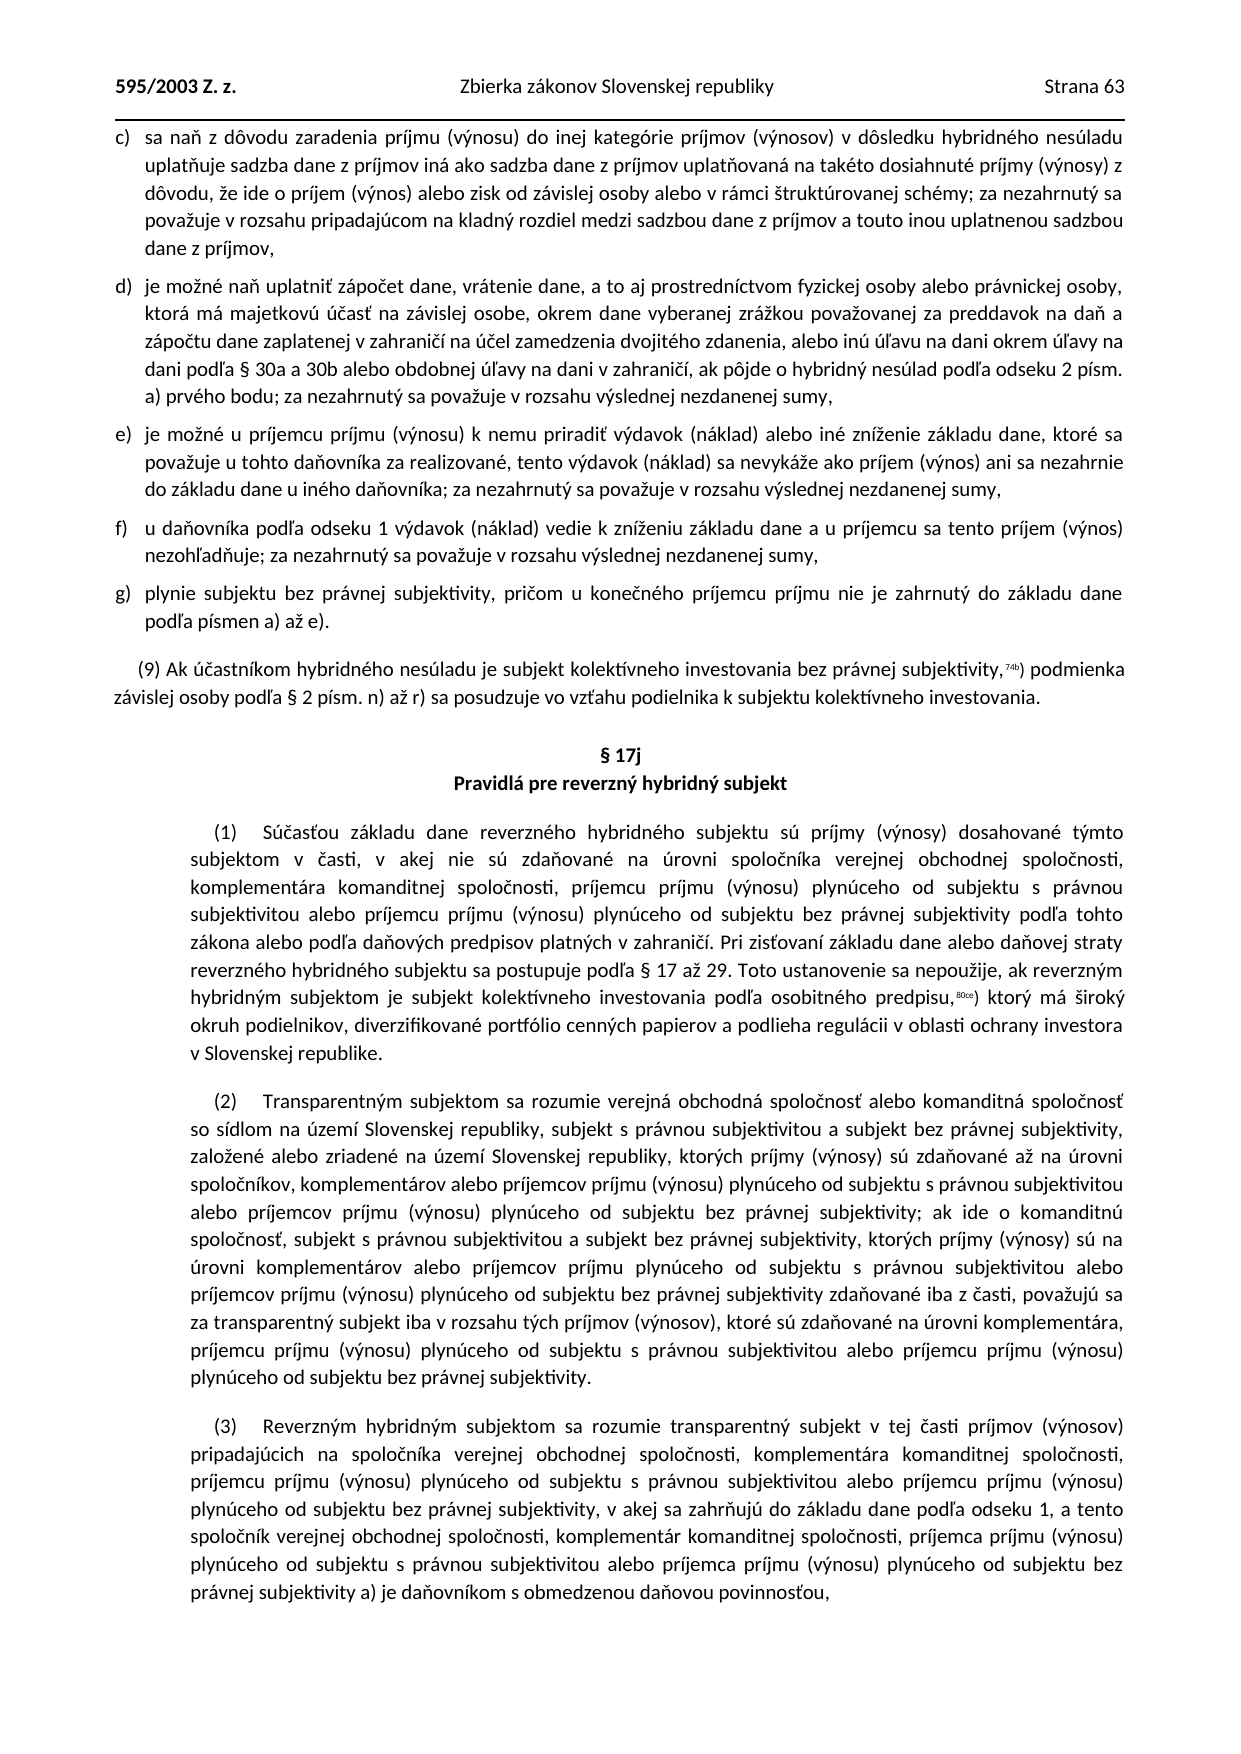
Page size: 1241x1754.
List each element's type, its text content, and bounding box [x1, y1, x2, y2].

list plynie subjektu bez právnej subjektivity, pričom u konečného príjemcu príjmu nie je zahrnutý do základu dane podľa písmen a) až e). [115, 580, 1125, 633]
list sa naň z dôvodu zaradenia príjmu (výnosu) do inej kategórie príjmov (výnosov) v dôsledku hybridného nesúladu uplatňuje sadzba dane z príjmov iná ako sadzba dane z príjmov uplatňovaná na takéto dosiahnuté príjmy (výnosy) z dôvodu, že ide o príjem (výnos) alebo zisk od závislej osoby alebo v rámci štruktúrovanej schémy; za nezahrnutý sa považuje v rozsahu pripadajúcom na kladný rozdiel medzi sadzbou dane z príjmov a touto inou uplatnenou sadzbou dane z príjmov, [115, 101, 1125, 260]
list je možné naň uplatniť zápočet dane, vrátenie dane, a to aj prostredníctvom fyzickej osoby alebo právnickej osoby, ktorá má majetkovú účasť na závislej osobe, okrem dane vyberanej zrážkou považovanej za preddavok na daň a zápočtu dane zaplatenej v zahraničí na účel zamedzenia dvojitého zdanenia, alebo inú úľavu na dani okrem úľavy na dani podľa § 30a a 30b alebo obdobnej úľavy na dani v zahraničí, ak pôjde o hybridný nesúlad podľa odseku 2 písm. a) prvého bodu; za nezahrnutý sa považuje v rozsahu výslednej nezdanenej sumy, [115, 273, 1125, 409]
list Reverzným hybridným subjektom sa rozumie transparentný subjekt v tej časti príjmov (výnosov) pripadajúcich na spoločníka verejnej obchodnej spoločnosti, komplementára komanditnej spoločnosti, príjemcu príjmu (výnosu) plynúceho od subjektu s právnou subjektivitou alebo príjemcu príjmu (výnosu) plynúceho od subjektu bez právnej subjektivity, v akej sa zahrňujú do základu dane podľa odseku 1, a tento spoločník verejnej obchodnej spoločnosti, komplementár komanditnej spoločnosti, príjemca príjmu (výnosu) plynúceho od subjektu s právnou subjektivitou alebo príjemca príjmu (výnosu) plynúceho od subjektu bez právnej subjektivity a) je daňovníkom s obmedzenou daňovou povinnosťou, [190, 1413, 1125, 1604]
list u daňovníka podľa odseku 1 výdavok (náklad) vedie k zníženiu základu dane a u príjemcu sa tento príjem (výnos) nezohľadňuje; za nezahrnutý sa považuje v rozsahu výslednej nezdanenej sumy, [115, 515, 1125, 568]
list je možné u príjemcu príjmu (výnosu) k nemu priradiť výdavok (náklad) alebo iné zníženie základu dane, ktoré sa považuje u tohto daňovníka za realizované, tento výdavok (náklad) sa nevykáže ako príjem (výnos) ani sa nezahrnie do základu dane u iného daňovníka; za nezahrnutý sa považuje v rozsahu výslednej nezdanenej sumy, [115, 421, 1125, 502]
list Transparentným subjektom sa rozumie verejná obchodná spoločnosť alebo komanditná spoločnosť so sídlom na území Slovenskej republiky, subjekt s právnou subjektivitou a subjekt bez právnej subjektivity, založené alebo zriadené na území Slovenskej republiky, ktorých príjmy (výnosy) sú zdaňované až na úrovni spoločníkov, komplementárov alebo príjemcov príjmu (výnosu) plynúceho od subjektu s právnou subjektivitou alebo príjemcov príjmu (výnosu) plynúceho od subjektu bez právnej subjektivity; ak ide o komanditnú spoločnosť, subjekt s právnou subjektivitou a subjekt bez právnej subjektivity, ktorých príjmy (výnosy) sú na úrovni komplementárov alebo príjemcov príjmu plynúceho od subjektu s právnou subjektivitou alebo príjemcov príjmu (výnosu) plynúceho od subjektu bez právnej subjektivity zdaňované iba z časti, považujú sa za transparentný subjekt iba v rozsahu tých príjmov (výnosov), ktoré sú zdaňované na úrovni komplementára, príjemcu príjmu (výnosu) plynúceho od subjektu s právnou subjektivitou alebo príjemcu príjmu (výnosu) plynúceho od subjektu bez právnej subjektivity. [190, 1088, 1125, 1390]
text (9) Ak účastníkom hybridného nesúladu je subjekt kolektívneho investovania bez právnej subjektivity,74b) podmienka závislej osoby podľa § 2 písm. n) až r) sa posudzuje vo vzťahu podielnika k subjektu kolektívneho investovania. [113, 657, 1125, 710]
list Súčasťou základu dane reverzného hybridného subjektu sú príjmy (výnosy) dosahované týmto subjektom v časti, v akej nie sú zdaňované na úrovni spoločníka verejnej obchodnej spoločnosti, komplementára komanditnej spoločnosti, príjemcu príjmu (výnosu) plynúceho od subjektu s právnou subjektivitou alebo príjemcu príjmu (výnosu) plynúceho od subjektu bez právnej subjektivity podľa tohto zákona alebo podľa daňových predpisov platných v zahraničí. Pri zisťovaní základu dane alebo daňovej straty reverzného hybridného subjektu sa postupuje podľa § 17 až 29. Toto ustanovenie sa nepoužije, ak reverzným hybridným subjektom je subjekt kolektívneho investovania podľa osobitného predpisu,80ce) ktorý má široký okruh podielnikov, diverzifikované portfólio cenných papierov a podlieha regulácii v oblasti ochrany investora v Slovenskej republike. [190, 819, 1125, 1065]
text § 17j [126, 742, 1114, 768]
text Pravidlá pre reverzný hybridný subjekt [126, 770, 1114, 796]
